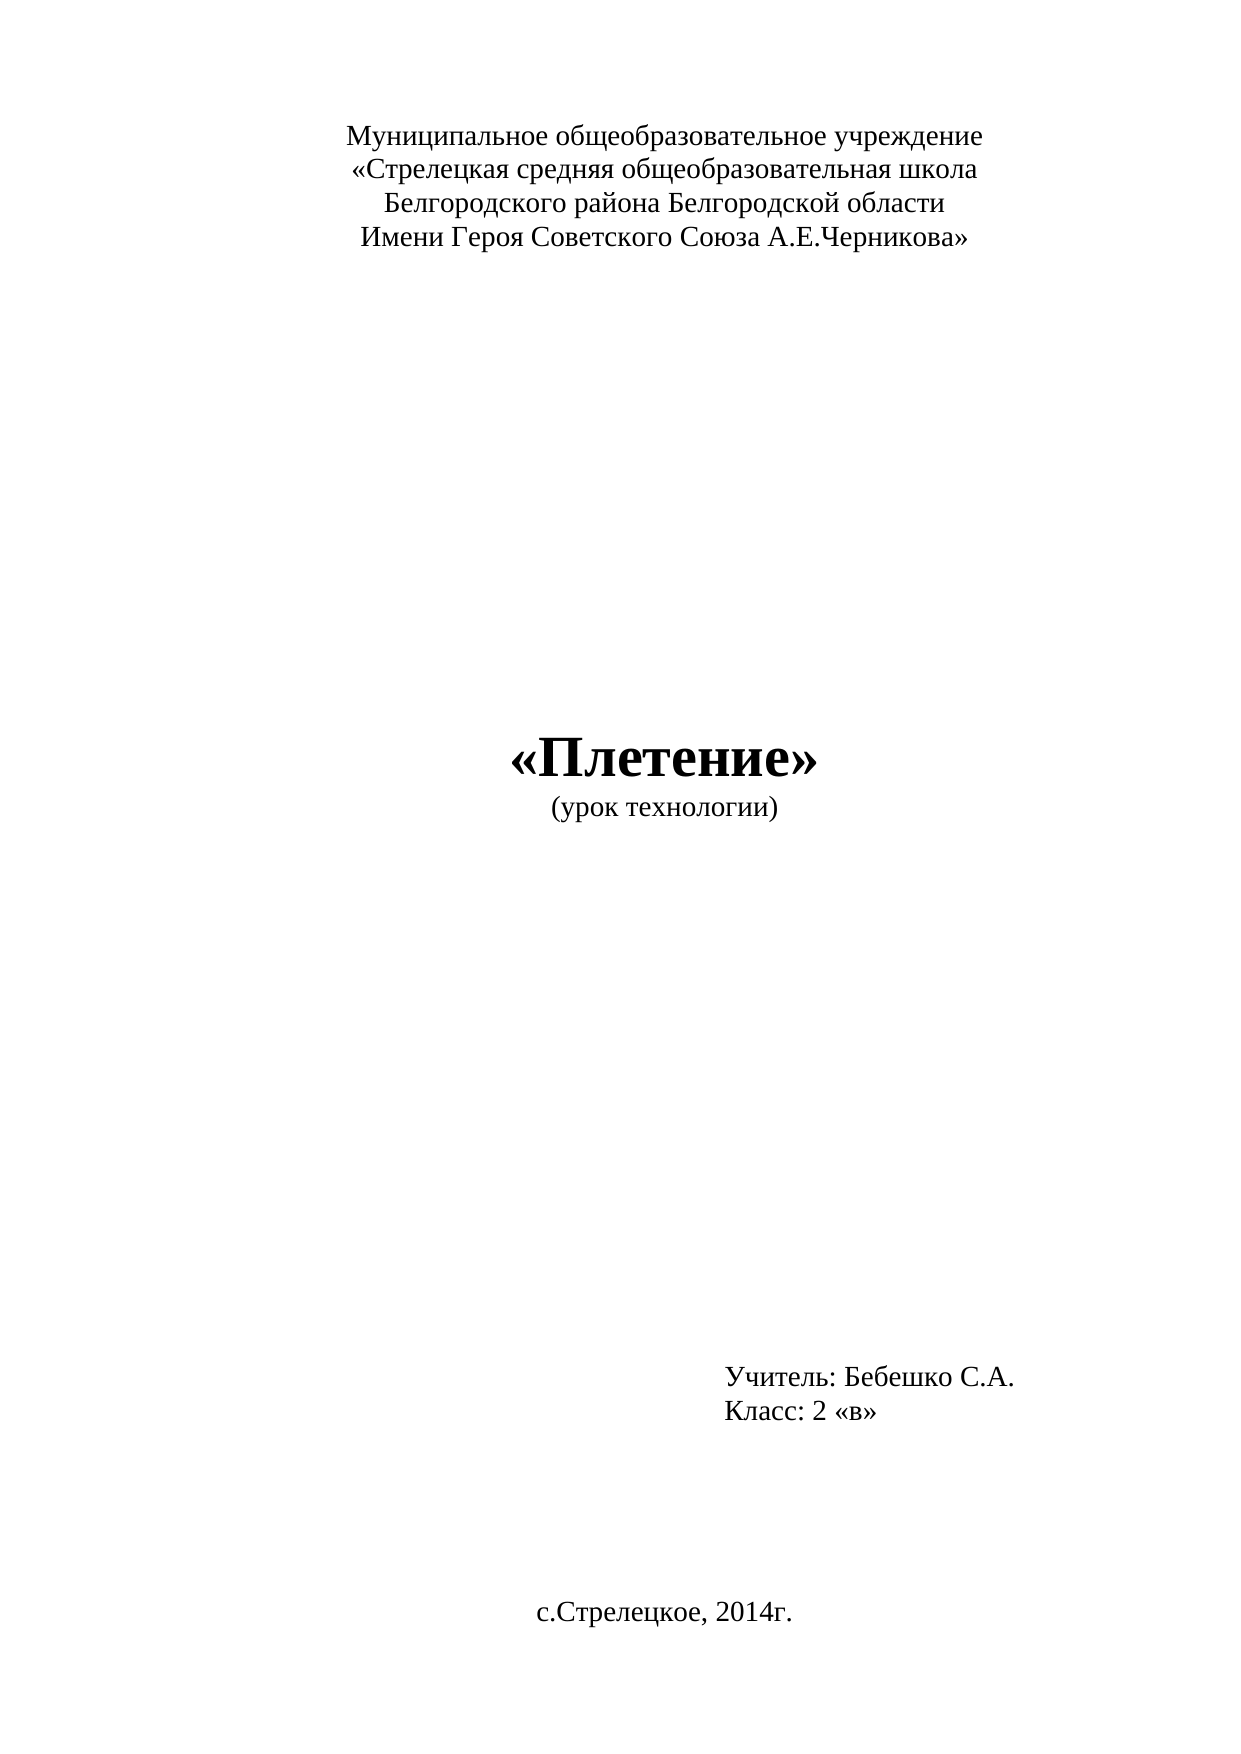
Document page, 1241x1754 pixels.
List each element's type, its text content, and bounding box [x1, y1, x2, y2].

text Имени Героя Советского Союза А.Е.Черникова» [177, 219, 1152, 252]
text «Плетение» [177, 722, 1152, 789]
text «Стрелецкая средняя общеобразовательная школа [177, 152, 1152, 185]
text Муниципальное общеобразовательное учреждение [177, 118, 1152, 152]
text Белгородского района Белгородской области [177, 185, 1152, 219]
text (урок технологии) [177, 789, 1152, 822]
text Учитель: Бебешко С.А. [177, 1359, 1152, 1393]
text с.Стрелецкое, 2014г. [177, 1594, 1152, 1627]
text Класс: 2 «в» [177, 1393, 1152, 1426]
